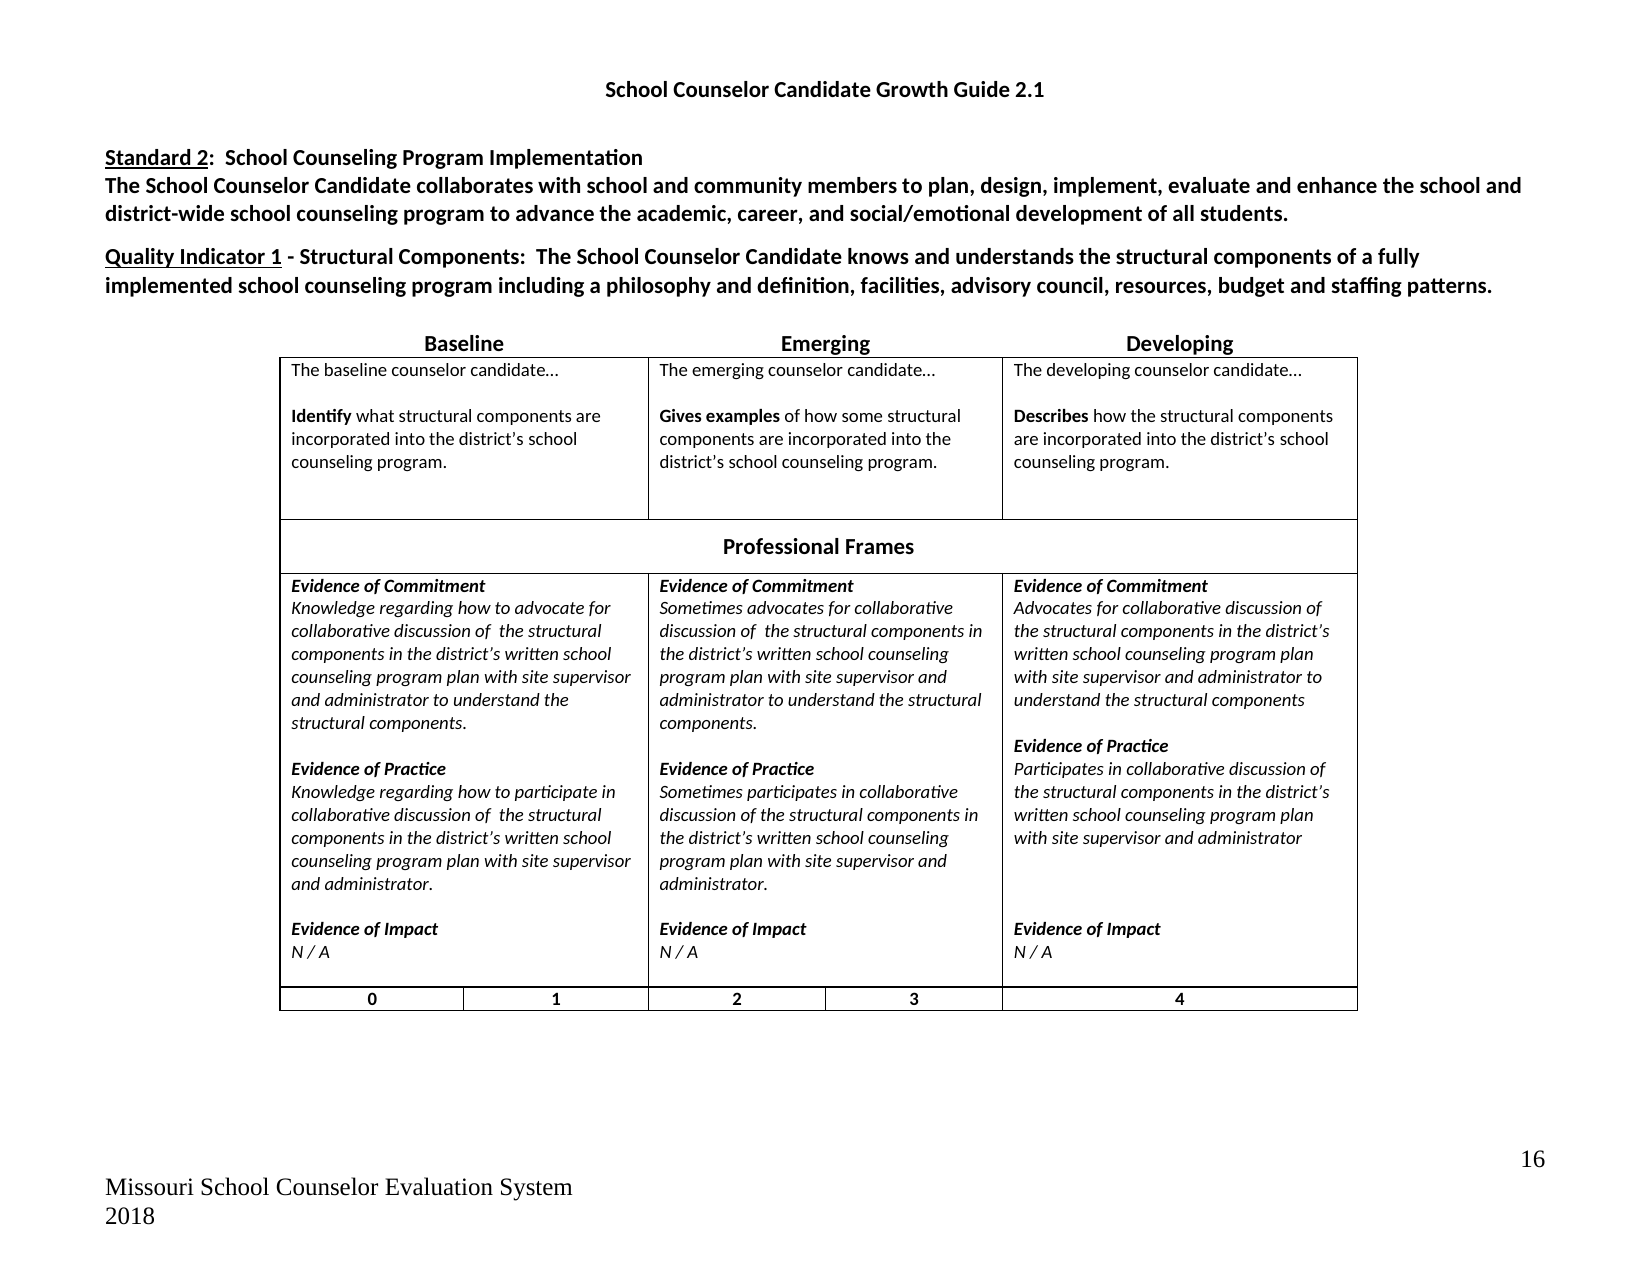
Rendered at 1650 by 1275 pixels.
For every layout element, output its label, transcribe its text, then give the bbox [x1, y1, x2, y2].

table_cell The developing counselor candidate… Describes how the structural components are incorporated into the district’s school counseling program. [1003, 358, 1357, 519]
table_cell 4 [1003, 988, 1357, 1010]
table_cell Evidence of Commitment Advocates for collaborative discussion of the structural components in the district’s written school counseling program plan with site supervisor and administrator to understand the structural components Evidence of Practice Participates in collaborative discussion of the structural components in the district’s written school counseling program plan with site supervisor and administrator Evidence of Impact N / A [1003, 574, 1357, 986]
table_header Baseline [280, 329, 648, 357]
text School Counselor Candidate Growth Guide 2.1 [105, 75, 1545, 103]
table_cell 1 [464, 988, 648, 1010]
table_header Emerging [648, 329, 1002, 357]
table_cell 2 [649, 988, 825, 1010]
table_cell 0 [281, 988, 463, 1010]
table_cell The baseline counselor candidate… Identify what structural components are incorporated into the district’s school counseling program. [281, 358, 648, 519]
text The School Counselor Candidate collaborates with school and community members to plan, design, implement, evaluate and enhance the school and district-wide school counseling program to advance the academic, career, and social/emotional development of all students. [105, 171, 1545, 227]
text Quality Indicator 1 - Structural Components: The School Counselor Candidate knows and understands the structural components of a fully implemented school counseling program including a philosophy and definition, facilities, advisory council, resources, budget and staffing patterns. [105, 243, 1545, 299]
table_cell 3 [826, 988, 1002, 1010]
table_cell Professional Frames [281, 520, 1357, 573]
table_cell Evidence of Commitment Sometimes advocates for collaborative discussion of the structural components in the district’s written school counseling program plan with site supervisor and administrator to understand the structural components. Evidence of Practice Sometimes participates in collaborative discussion of the structural components in the district’s written school counseling program plan with site supervisor and administrator. Evidence of Impact N / A [649, 574, 1002, 986]
table_header Developing [1003, 329, 1357, 357]
table_cell Evidence of Commitment Knowledge regarding how to advocate for collaborative discussion of the structural components in the district’s written school counseling program plan with site supervisor and administrator to understand the structural components. Evidence of Practice Knowledge regarding how to participate in collaborative discussion of the structural components in the district’s written school counseling program plan with site supervisor and administrator. Evidence of Impact N / A [281, 574, 648, 986]
table_cell The emerging counselor candidate… Gives examples of how some structural components are incorporated into the district’s school counseling program. [649, 358, 1002, 519]
text Standard 2: School Counseling Program Implementation [105, 143, 1545, 171]
